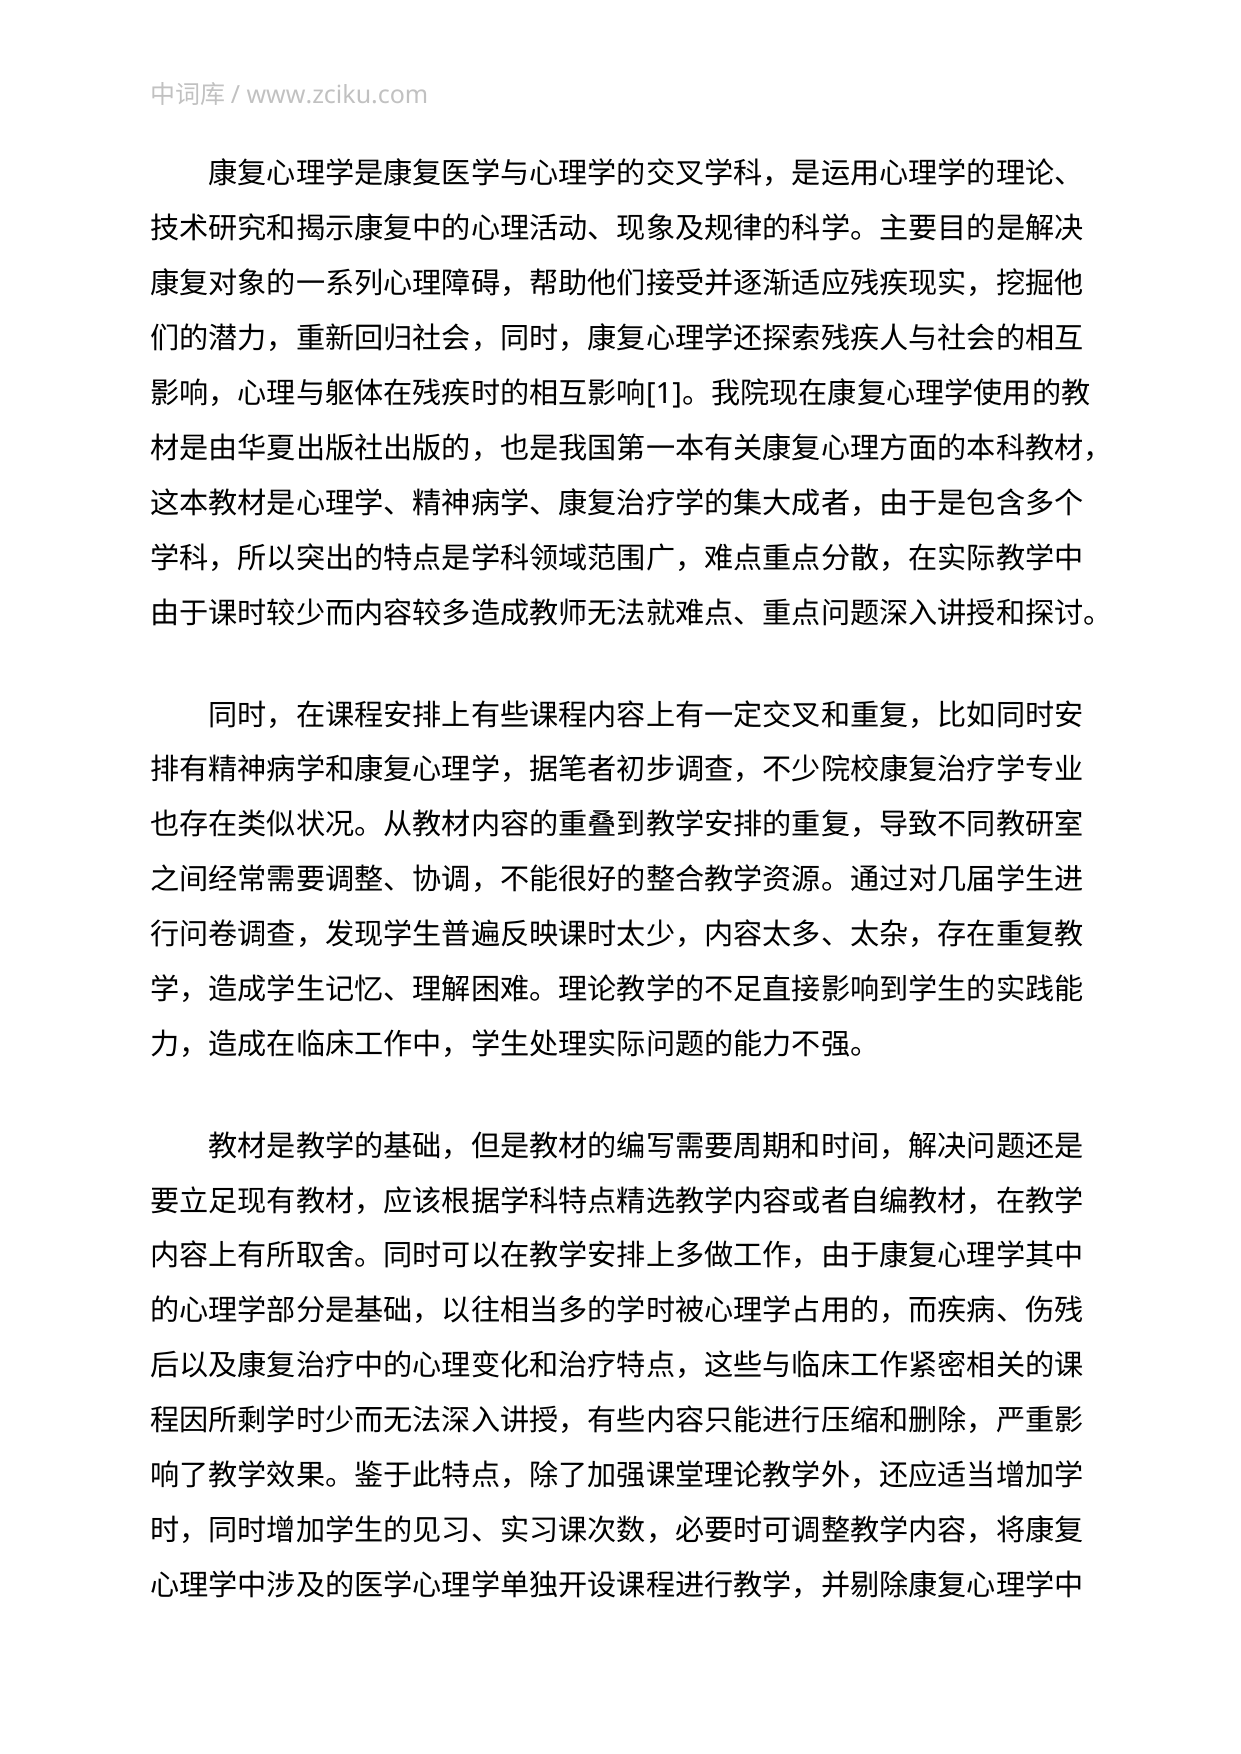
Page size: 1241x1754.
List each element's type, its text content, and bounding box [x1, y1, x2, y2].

text 同时，在课程安排上有些课程内容上有一定交叉和重复，比如同时安排有精神病学和康复心理学，据笔者初步调查，不少院校康复治疗学专业也存在类似状况。从教材内容的重叠到教学安排的重复，导致不同教研室之间经常需要调整、协调，不能很好的整合教学资源。通过对几届学生进行问卷调查，发现学生普遍反映课时太少，内容太多、太杂，存在重复教学，造成学生记忆、理解困难。理论教学的不足直接影响到学生的实践能力，造成在临床工作中，学生处理实际问题的能力不强。 [150, 691, 1090, 1063]
text 康复心理学是康复医学与心理学的交叉学科，是运用心理学的理论、技术研究和揭示康复中的心理活动、现象及规律的科学。主要目的是解决康复对象的一系列心理障碍，帮助他们接受并逐渐适应残疾现实，挖掘他们的潜力，重新回归社会，同时，康复心理学还探索残疾人与社会的相互影响，心理与躯体在残疾时的相互影响[1]。我院现在康复心理学使用的教材是由华夏出版社出版的，也是我国第一本有关康复心理方面的本科教材，这本教材是心理学、精神病学、康复治疗学的集大成者，由于是包含多个学科，所以突出的特点是学科领域范围广，难点重点分散，在实际教学中由于课时较少而内容较多造成教师无法就难点、重点问题深入讲授和探讨。 [150, 150, 1090, 632]
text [150, 1122, 1090, 1604]
